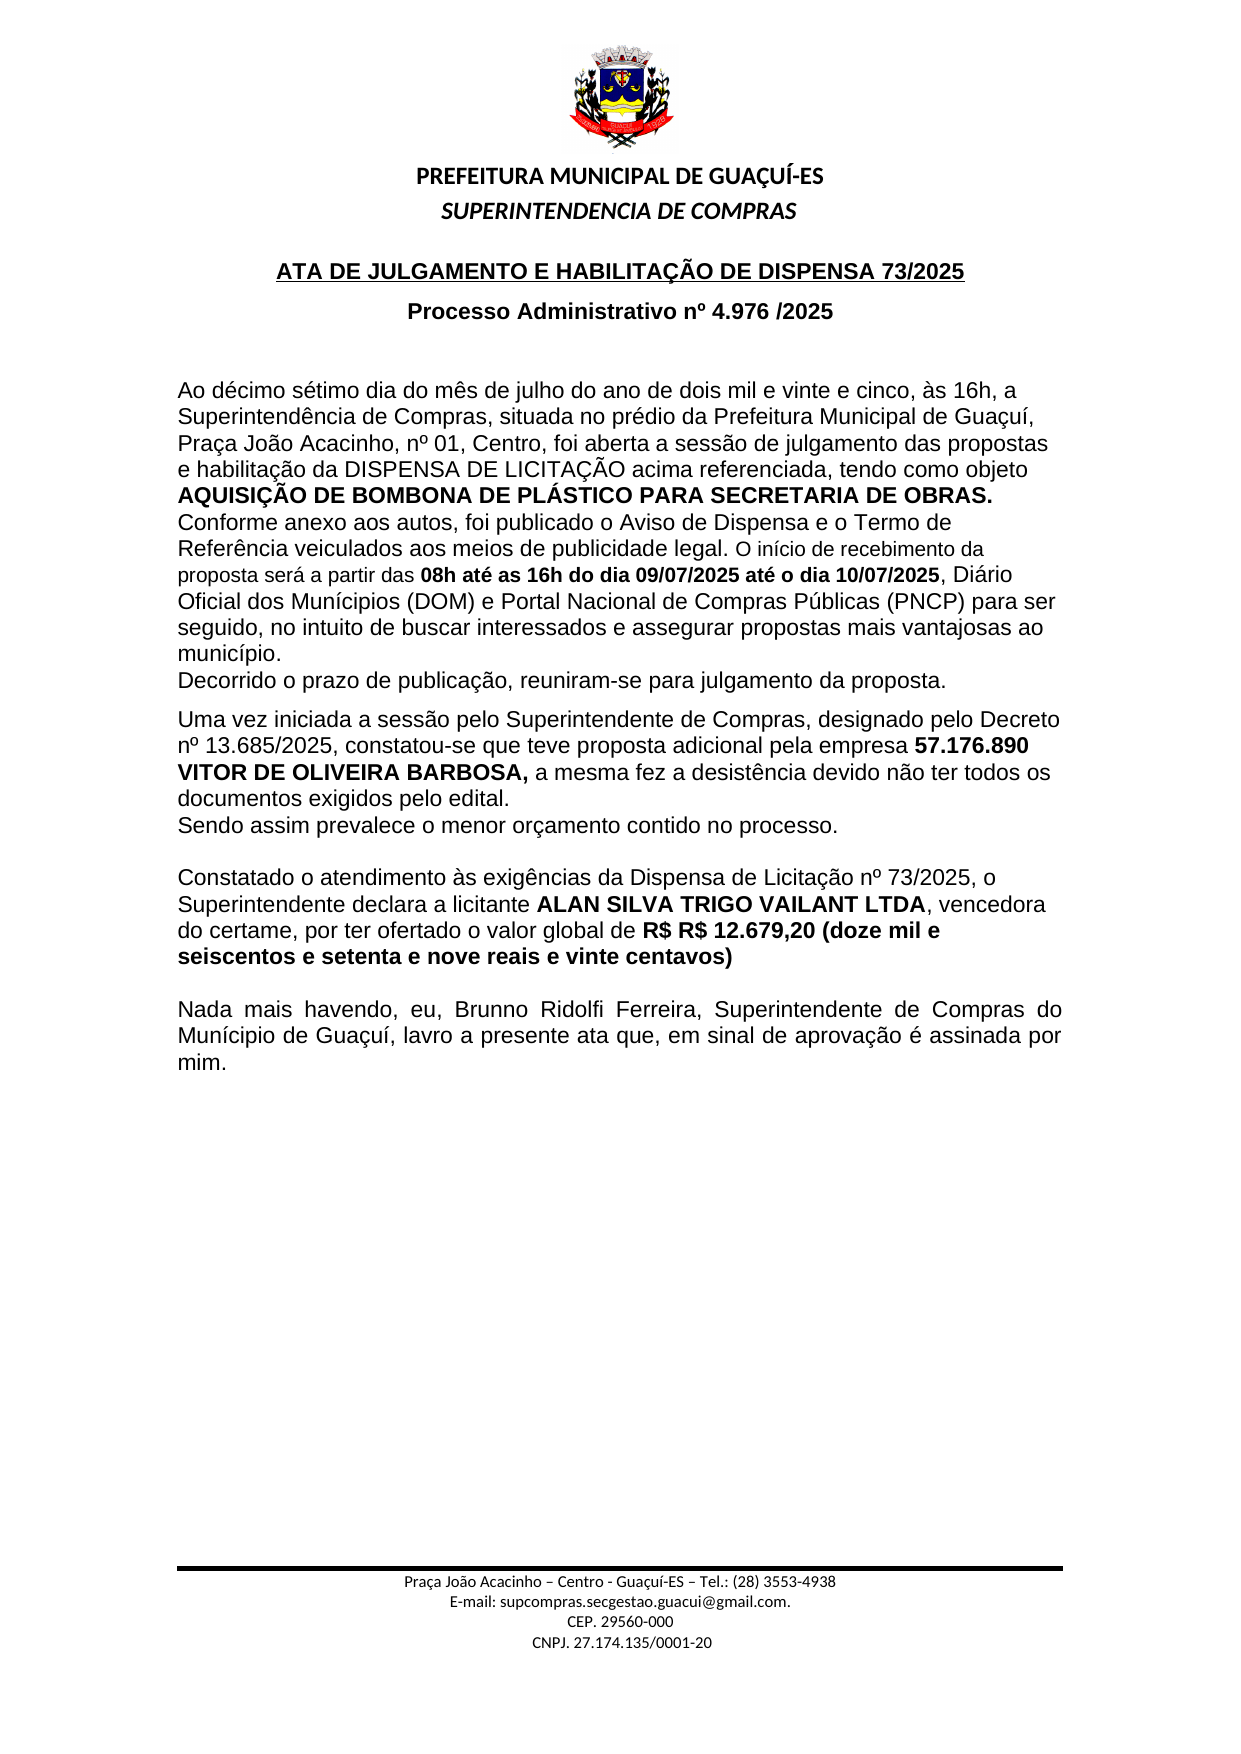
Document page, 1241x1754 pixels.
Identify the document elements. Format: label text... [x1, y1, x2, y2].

text Uma vez iniciada a sessão pelo Superintendente de Compras, designado pelo Decreto nº 13.685/2025, constatou-se que teve proposta adicional pela empresa 57.176.890 VITOR DE OLIVEIRA BARBOSA, a mesma fez a desistência devido não ter todos os documentos exigidos pelo edital. [177, 706, 1063, 812]
picture [561, 44, 679, 154]
text ATA DE JULGAMENTO E HABILITAÇÃO DE DISPENSA 73/2025 [177, 258, 1063, 285]
text Constatado o atendimento às exigências da Dispensa de Licitação nº 73/2025, o Superintendente declara a licitante ALAN SILVA TRIGO VAILANT LTDA, vencedora do certame, por ter ofertado o valor global de R$ R$ 12.679,20 (doze mil e seiscentos e setenta e nove reais e vinte centavos) [177, 864, 1063, 970]
text Decorrido o prazo de publicação, reuniram-se para julgamento da proposta. [177, 667, 1063, 693]
text Ao décimo sétimo dia do mês de julho do ano de dois mil e vinte e cinco, às 16h, a Superintendência de Compras, situada no prédio da Prefeitura Municipal de Guaçuí, Praça João Acacinho, nº 01, Centro, foi aberta a sessão de julgamento das propostas e habilitação da DISPENSA DE LICITAÇÃO acima referenciada, tendo como objeto AQUISIÇÃO DE BOMBONA DE PLÁSTICO PARA SECRETARIA DE OBRAS. [177, 377, 1063, 508]
text Nada mais havendo, eu, Brunno Ridolfi Ferreira, Superintendente de Compras do Munícipio de Guaçuí, lavro a presente ata que, em sinal de aprovação é assinada por mim. [177, 996, 1063, 1075]
text Sendo assim prevalece o menor orçamento contido no processo. [177, 812, 1063, 838]
text Conforme anexo aos autos, foi publicado o Aviso de Dispensa e o Termo de Referência veiculados aos meios de publicidade legal. O início de recebimento da proposta será a partir das 08h até as 16h do dia 09/07/2025 até o dia 10/07/2025, Diário Oficial dos Munícipios (DOM) e Portal Nacional de Compras Públicas (PNCP) para ser seguido, no intuito de buscar interessados e assegurar propostas mais vantajosas ao município. [177, 508, 1063, 667]
text Processo Administrativo nº 4.976 /2025 [177, 298, 1063, 324]
